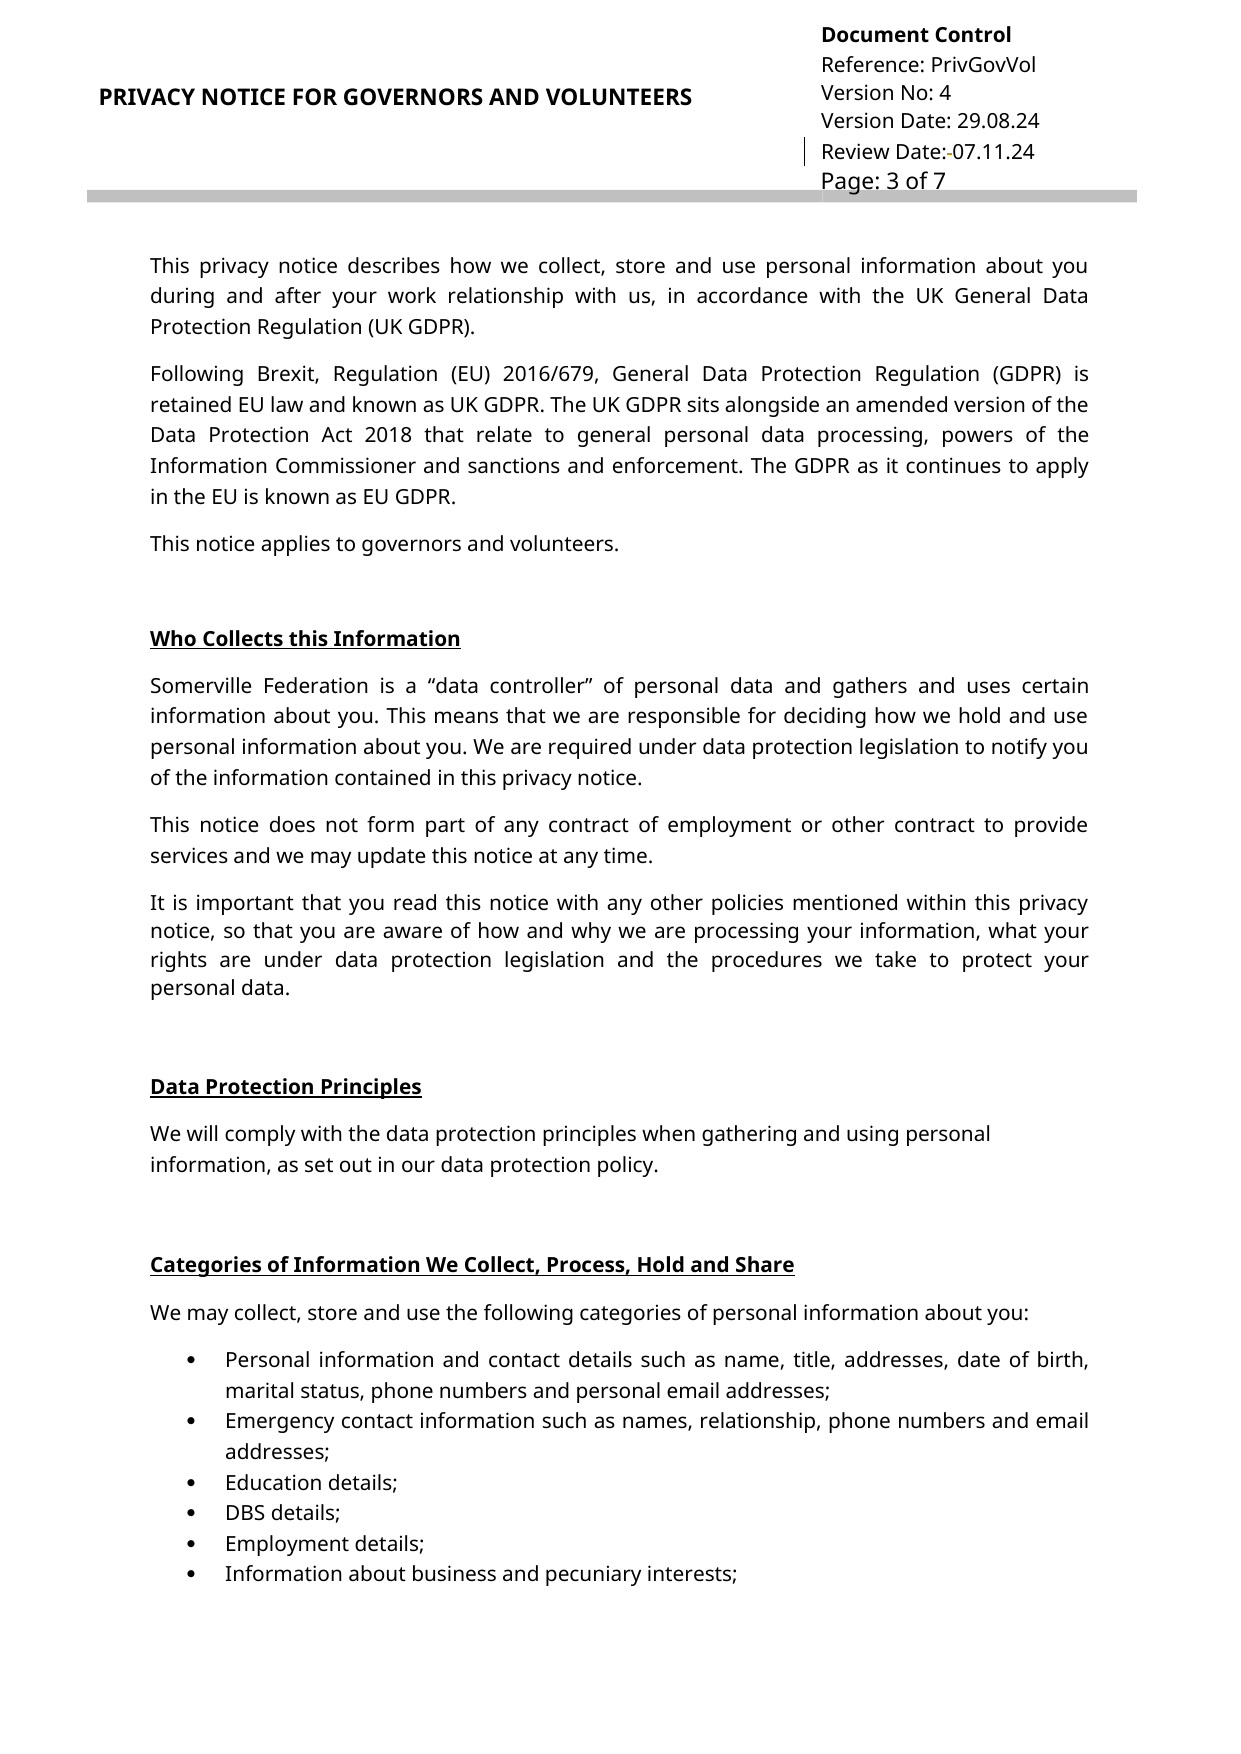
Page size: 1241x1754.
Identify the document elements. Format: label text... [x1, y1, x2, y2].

text We will comply with the data protection principles when gathering and using personal information, as set out in our data protection policy. [150, 1119, 1090, 1178]
list Emergency contact information such as names, relationship, phone numbers and email addresses; [187, 1406, 1090, 1466]
text Categories of Information We Collect, Process, Hold and Share [150, 1251, 1090, 1279]
text Who Collects this Information [150, 624, 1090, 652]
text It is important that you read this notice with any other policies mentioned within this privacy notice, so that you are aware of how and why we are processing your information, what your rights are under data protection legislation and the procedures we take to protect your personal data. [150, 888, 1090, 1002]
list Information about business and pecuniary interests; [187, 1559, 1090, 1588]
list Employment details; [187, 1529, 1090, 1557]
text This notice does not form part of any contract of employment or other contract to provide services and we may update this notice at any time. [150, 810, 1090, 869]
list Education details; [187, 1468, 1090, 1496]
text This privacy notice describes how we collect, store and use personal information about you during and after your work relationship with us, in accordance with the UK General Data Protection Regulation (UK GDPR). [150, 251, 1090, 341]
text We may collect, store and use the following categories of personal information about you: [150, 1298, 1090, 1326]
text Data Protection Principles [150, 1072, 1090, 1100]
text This notice applies to governors and volunteers. [150, 529, 1090, 558]
text Following Brexit, Regulation (EU) 2016/679, General Data Protection Regulation (GDPR) is retained EU law and known as UK GDPR. The UK GDPR sits alongside an amended version of the Data Protection Act 2018 that relate to general personal data processing, powers of the Information Commissioner and sanctions and enforcement. The GDPR as it continues to apply in the EU is known as EU GDPR. [150, 359, 1090, 510]
list DBS details; [187, 1498, 1090, 1527]
list Personal information and contact details such as name, title, addresses, date of birth, marital status, phone numbers and personal email addresses; [187, 1345, 1090, 1404]
text Somerville Federation is a “data controller” of personal data and gathers and uses certain information about you. This means that we are responsible for deciding how we hold and use personal information about you. We are required under data protection legislation to notify you of the information contained in this privacy notice. [150, 671, 1090, 791]
